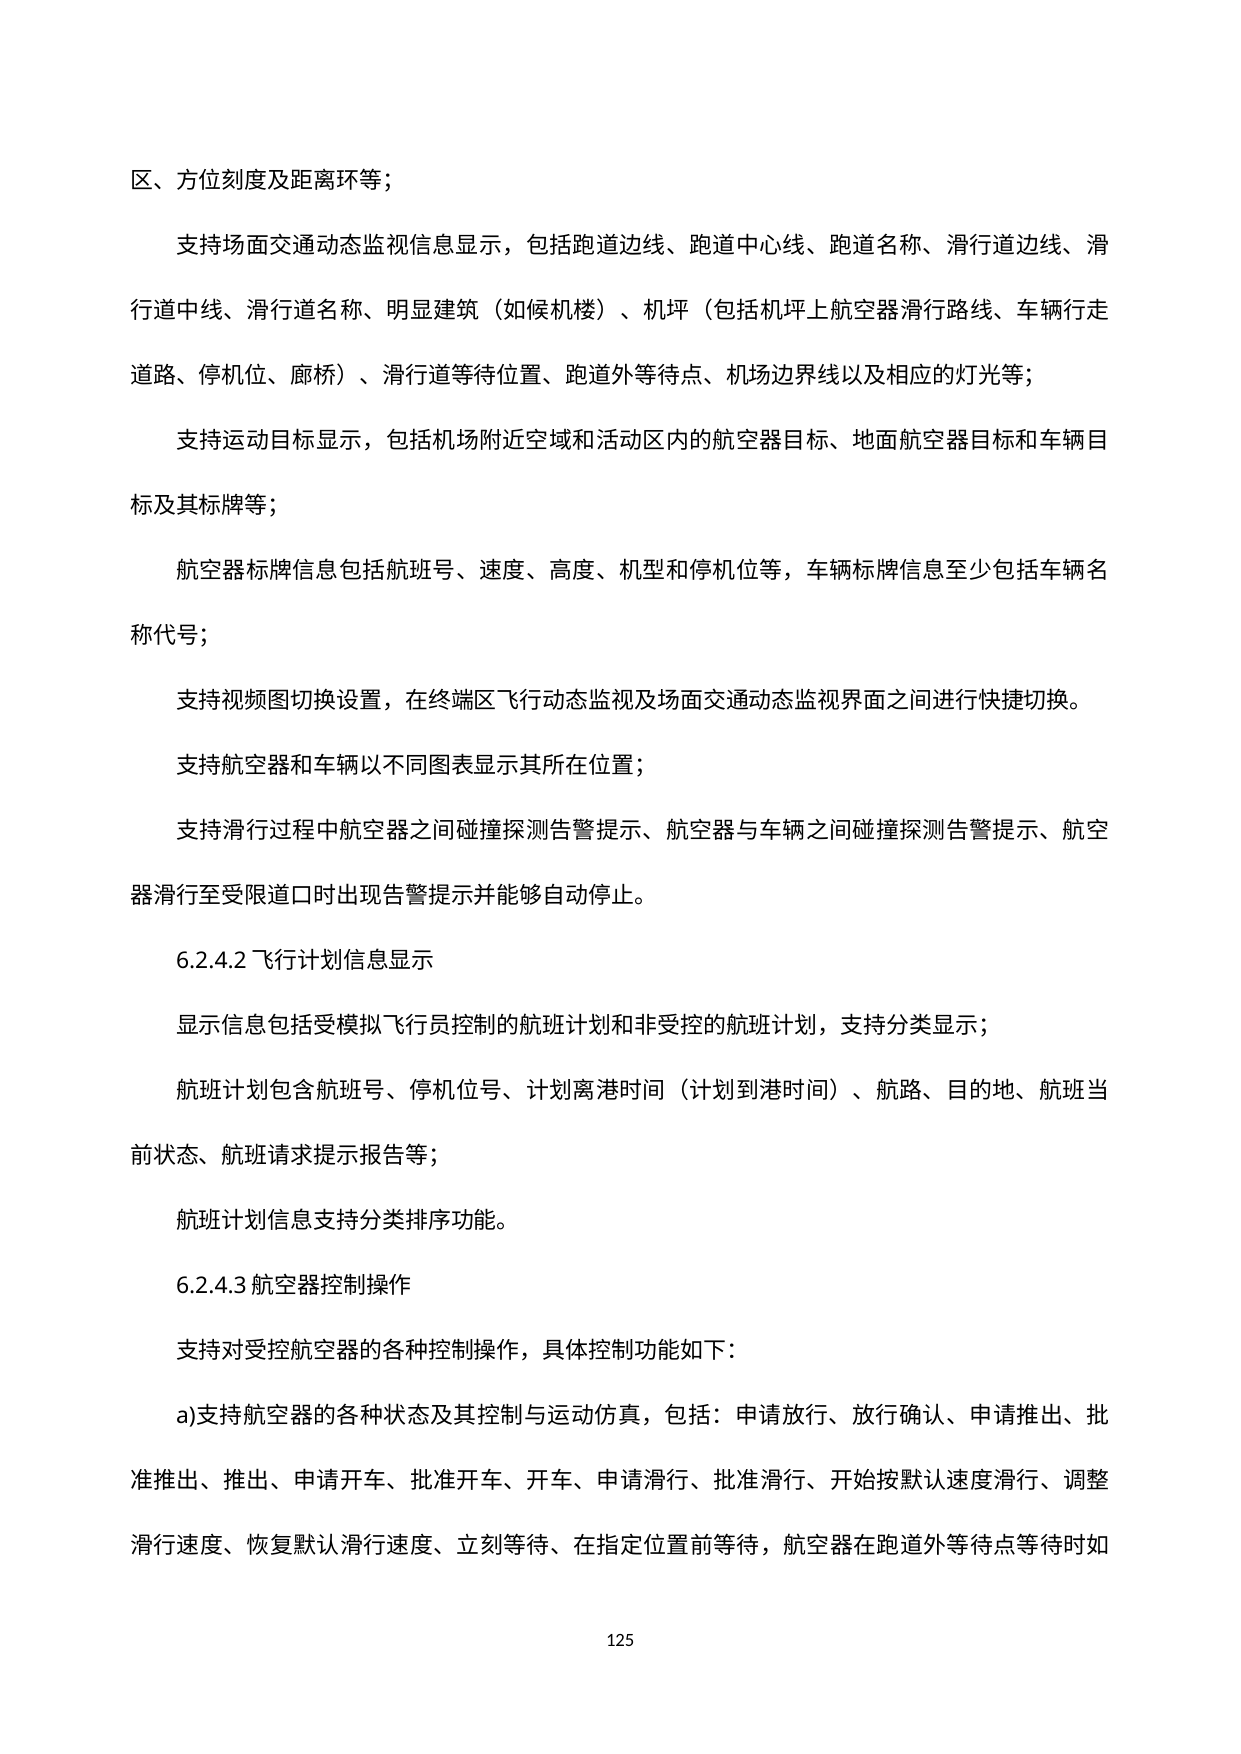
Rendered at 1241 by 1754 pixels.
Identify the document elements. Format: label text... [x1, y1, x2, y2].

text 6.2.4.2飞行计划信息显示 [130, 926, 1110, 991]
text 显示信息包括受模拟飞行员控制的航班计划和非受控的航班计划，支持分类显示； [130, 991, 1110, 1056]
text 航班计划信息支持分类排序功能。 [130, 1186, 1110, 1251]
text 支持滑行过程中航空器之间碰撞探测告警提示、航空器与车辆之间碰撞探测告警提示、航空器滑行至受限道口时出现告警提示并能够自动停止。 [130, 796, 1110, 926]
text 支持对受控航空器的各种控制操作，具体控制功能如下： [130, 1316, 1110, 1381]
text 6.2.4.3航空器控制操作 [130, 1251, 1110, 1316]
text 支持航空器和车辆以不同图表显示其所在位置； [130, 731, 1110, 796]
text 支持视频图切换设置，在终端区飞行动态监视及场面交通动态监视界面之间进行快捷切换。 [130, 666, 1110, 731]
text 支持场面交通动态监视信息显示，包括跑道边线、跑道中心线、跑道名称、滑行道边线、滑行道中线、滑行道名称、明显建筑（如候机楼）、机坪（包括机坪上航空器滑行路线、车辆行走道路、停机位、廊桥）、滑行道等待位置、跑道外等待点、机场边界线以及相应的灯光等； [130, 211, 1110, 406]
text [130, 1381, 1110, 1576]
text 航空器标牌信息包括航班号、速度、高度、机型和停机位等，车辆标牌信息至少包括车辆名称代号； [130, 536, 1110, 666]
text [130, 146, 1110, 211]
text 航班计划包含航班号、停机位号、计划离港时间（计划到港时间）、航路、目的地、航班当前状态、航班请求提示报告等； [130, 1056, 1110, 1186]
text 支持运动目标显示，包括机场附近空域和活动区内的航空器目标、地面航空器目标和车辆目标及其标牌等； [130, 406, 1110, 536]
